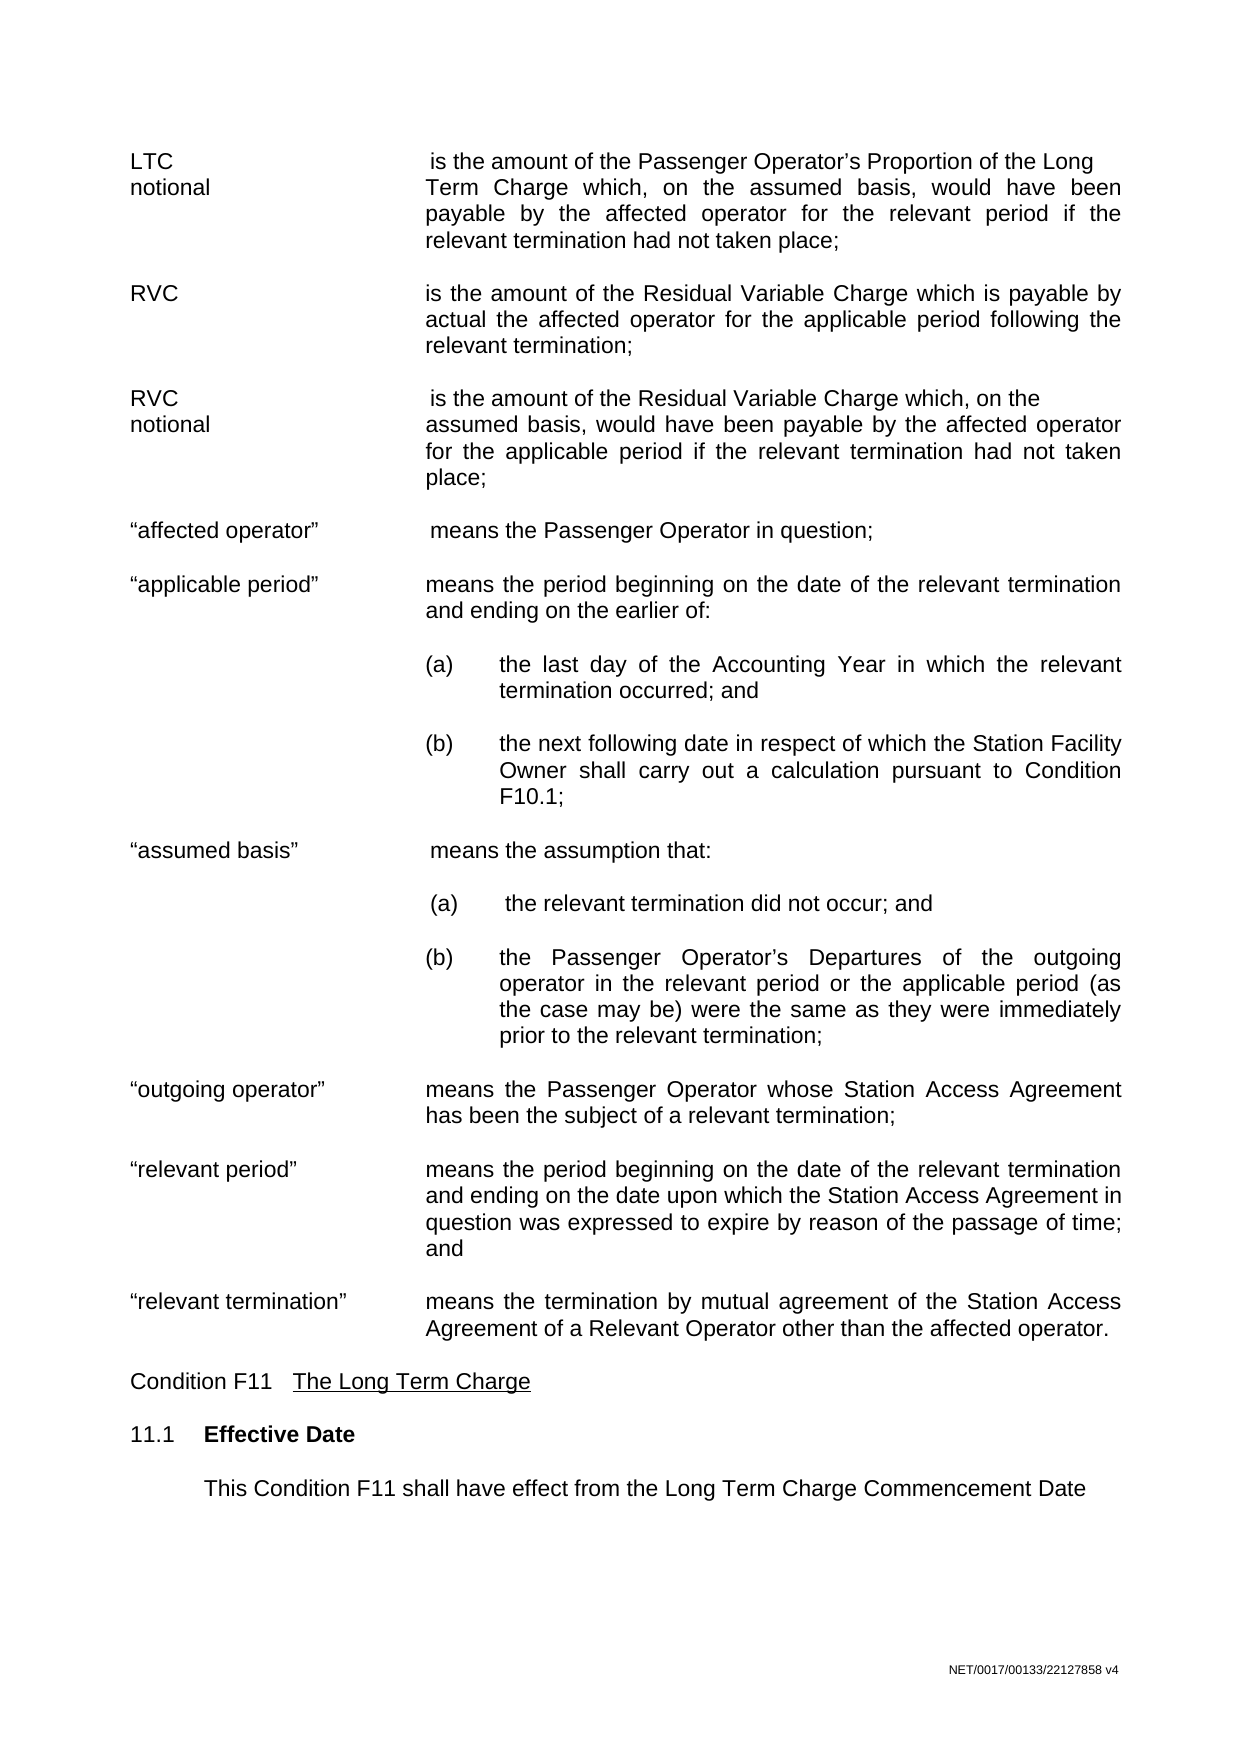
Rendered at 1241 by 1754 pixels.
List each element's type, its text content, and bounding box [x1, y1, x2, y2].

text RVC is the amount of the Residual Variable Charge which, on the [130, 385, 1122, 411]
text RVC is the amount of the Residual Variable Charge which is payable by actual the affected operator for the applicable period following the relevant termination; [130, 279, 1122, 358]
text “relevant period” means the period beginning on the date of the relevant termination and ending on the date upon which the Station Access Agreement in question was expressed to expire by reason of the passage of time; and [130, 1156, 1122, 1261]
text This Condition F11 shall have effect from the Long Term Charge Commencement Date [130, 1475, 1122, 1501]
text 11.1 Effective Date [130, 1421, 1122, 1448]
text notional assumed basis, would have been payable by the affected operator for the applicable period if the relevant termination had not taken place; [130, 411, 1122, 490]
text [130, 148, 1122, 174]
text notional Term Charge which, on the assumed basis, would have been payable by the affected operator for the relevant period if the relevant termination had not taken place; [130, 174, 1122, 253]
text (a) the relevant termination did not occur; and [130, 890, 1122, 916]
text “applicable period” means the period beginning on the date of the relevant termination and ending on the earlier of: [130, 571, 1122, 623]
text Condition F11 The Long Term Charge [130, 1368, 1122, 1394]
text “relevant termination” means the termination by mutual agreement of the Station Access Agreement of a Relevant Operator other than the affected operator. [130, 1288, 1122, 1341]
text (a) the last day of the Accounting Year in which the relevant termination occurred; and [130, 651, 1122, 703]
text (b) the Passenger Operator’s Departures of the outgoing operator in the relevant period or the applicable period (as the case may be) were the same as they were immediately prior to the relevant termination; [130, 943, 1122, 1049]
text “assumed basis” means the assumption that: [130, 837, 1122, 863]
text (b) the next following date in respect of which the Station Facility Owner shall carry out a calculation pursuant to Condition F10.1; [130, 730, 1122, 809]
text “outgoing operator” means the Passenger Operator whose Station Access Agreement has been the subject of a relevant termination; [130, 1076, 1122, 1129]
text “affected operator” means the Passenger Operator in question; [130, 517, 1122, 544]
